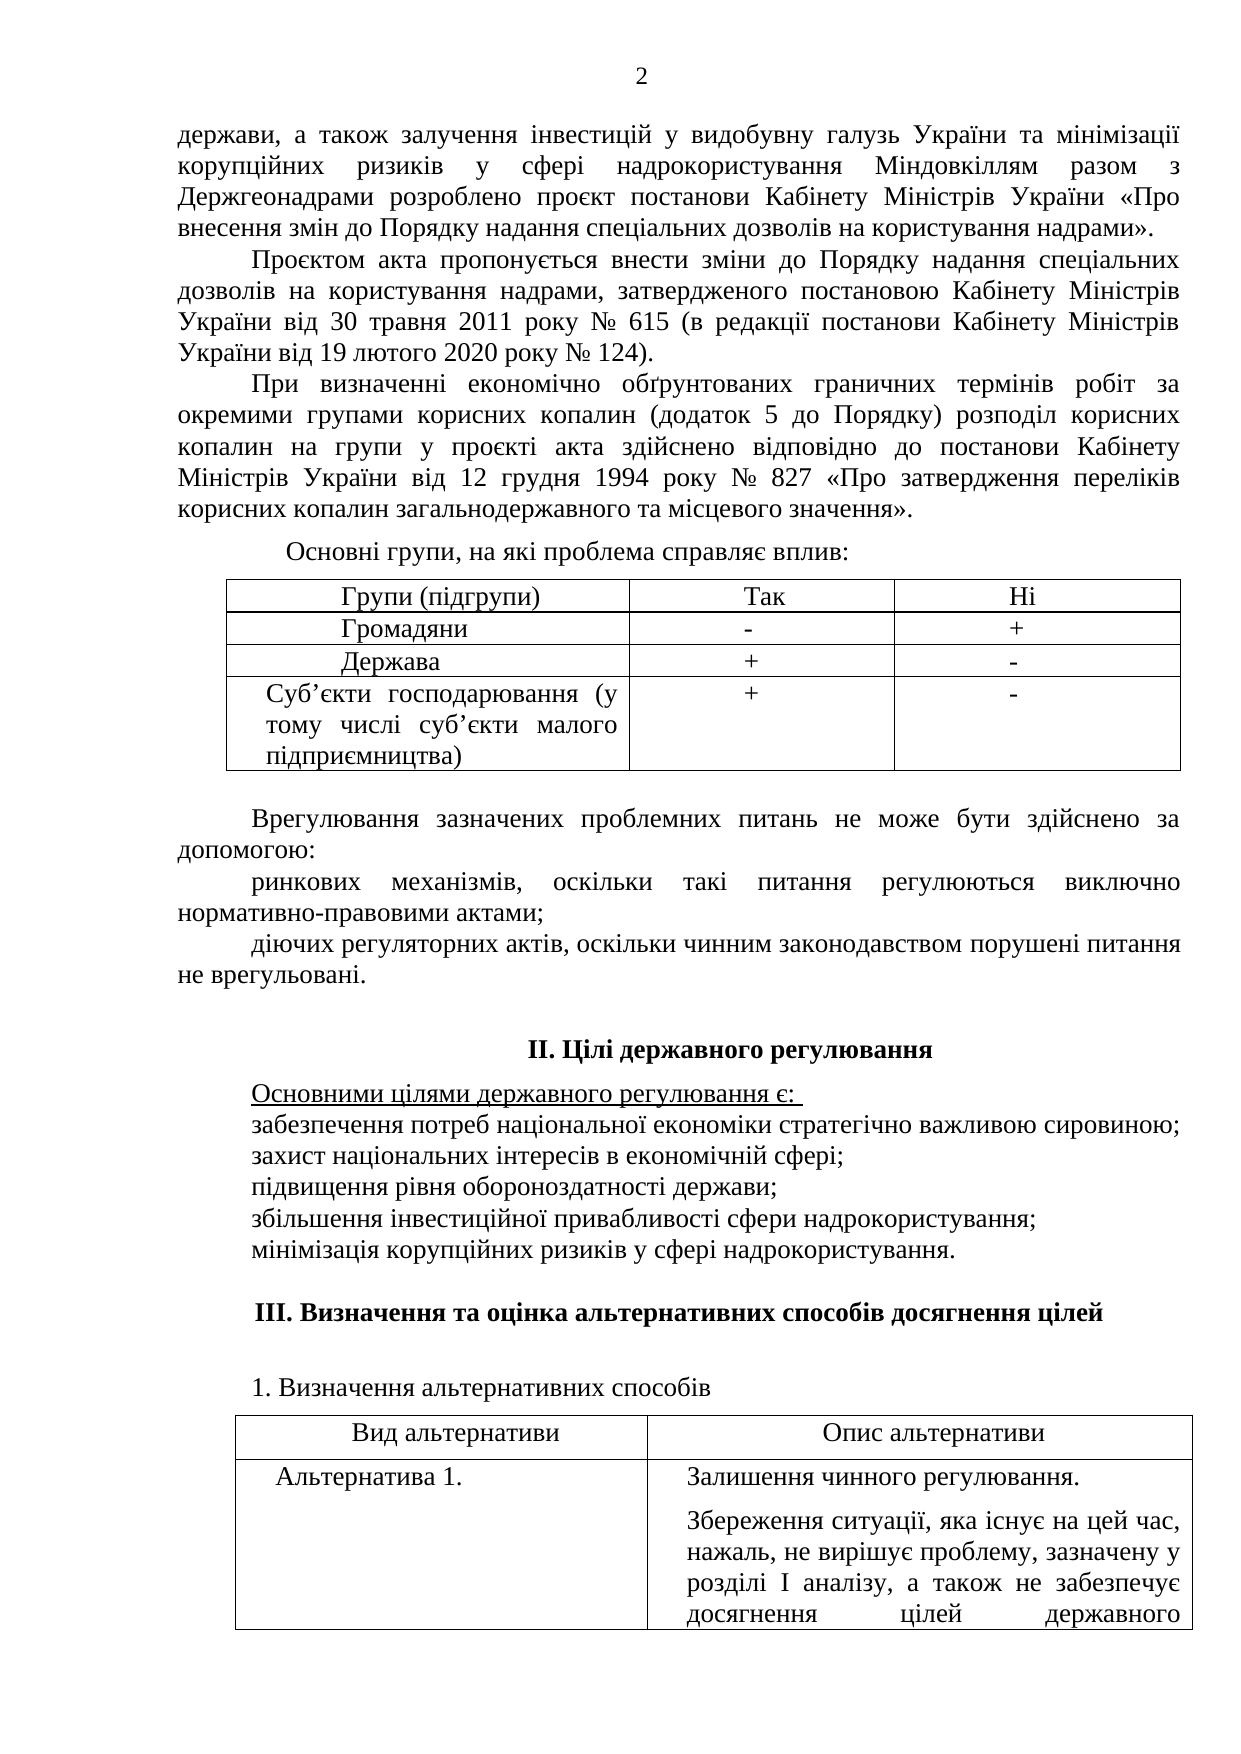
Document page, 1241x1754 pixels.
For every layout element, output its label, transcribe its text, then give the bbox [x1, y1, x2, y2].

text При визначенні економічно обґрунтованих граничних термінів робіт за окремими групами корисних копалин (додаток 5 до Порядку) розподіл корисних копалин на групи у проєкті акта здійснено відповідно до постанови Кабінету Міністрів України від 12 грудня 1994 року № 827 «Про затвердження переліків корисних копалин загальнодержавного та місцевого значення». [177, 367, 1181, 523]
table_header Опис альтернативи [648, 1416, 1192, 1459]
text підвищення рівня обороноздатності держави; [177, 1171, 1181, 1202]
text ІІ. Цілі державного регулювання [177, 1033, 1181, 1064]
text ІІІ. Визначення та оцінка альтернативних способів досягнення цілей [177, 1296, 1181, 1327]
table_cell + [895, 613, 1180, 643]
table_cell - [630, 613, 894, 643]
table_cell - [895, 645, 1180, 676]
text ринкових механізмів, оскільки такі питання регулюються виключно нормативно-правовими актами; [177, 865, 1181, 927]
text діючих регуляторних актів, оскільки чинним законодавством порушені питання не врегульовані. [177, 927, 1181, 989]
text Врегулювання зазначених проблемних питань не може бути здійснено за допомогою: [177, 802, 1181, 865]
table_cell Держава [227, 645, 629, 676]
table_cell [648, 1460, 1192, 1628]
table_cell Альтернатива 1. [236, 1460, 647, 1628]
text забезпечення потреб національної економіки стратегічно важливою сировиною; [177, 1108, 1181, 1139]
text збільшення інвестиційної привабливості сфери надрокористування; [177, 1202, 1181, 1233]
table_cell + [630, 677, 894, 770]
text Проєктом акта пропонується внести зміни до Порядку надання спеціальних дозволів на користування надрами, затвердженого постановою Кабінету Міністрів України від 30 травня 2011 року № 615 (в редакції постанови Кабінету Міністрів України від 19 лютого 2020 року № 124). [177, 243, 1181, 367]
table_header Ні [895, 580, 1180, 611]
table_cell + [630, 645, 894, 676]
table_cell Громадяни [227, 613, 629, 643]
text захист національних інтересів в економічній сфері; [177, 1139, 1181, 1171]
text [177, 118, 1181, 243]
table_cell - [895, 677, 1180, 770]
table_header Вид альтернативи [236, 1416, 647, 1459]
text Основними цілями державного регулювання є: [205, 1077, 1181, 1108]
text Основні групи, на які проблема справляє вплив: [205, 536, 1181, 567]
table_header Так [630, 580, 894, 611]
table_header Групи (підгрупи) [227, 580, 629, 611]
text мінімізація корупційних ризиків у сфері надрокористування. [177, 1233, 1181, 1264]
table_cell Суб’єкти господарювання (у тому числі суб’єкти малого підприємництва) [227, 677, 629, 770]
list Визначення альтернативних способів [177, 1371, 1181, 1402]
